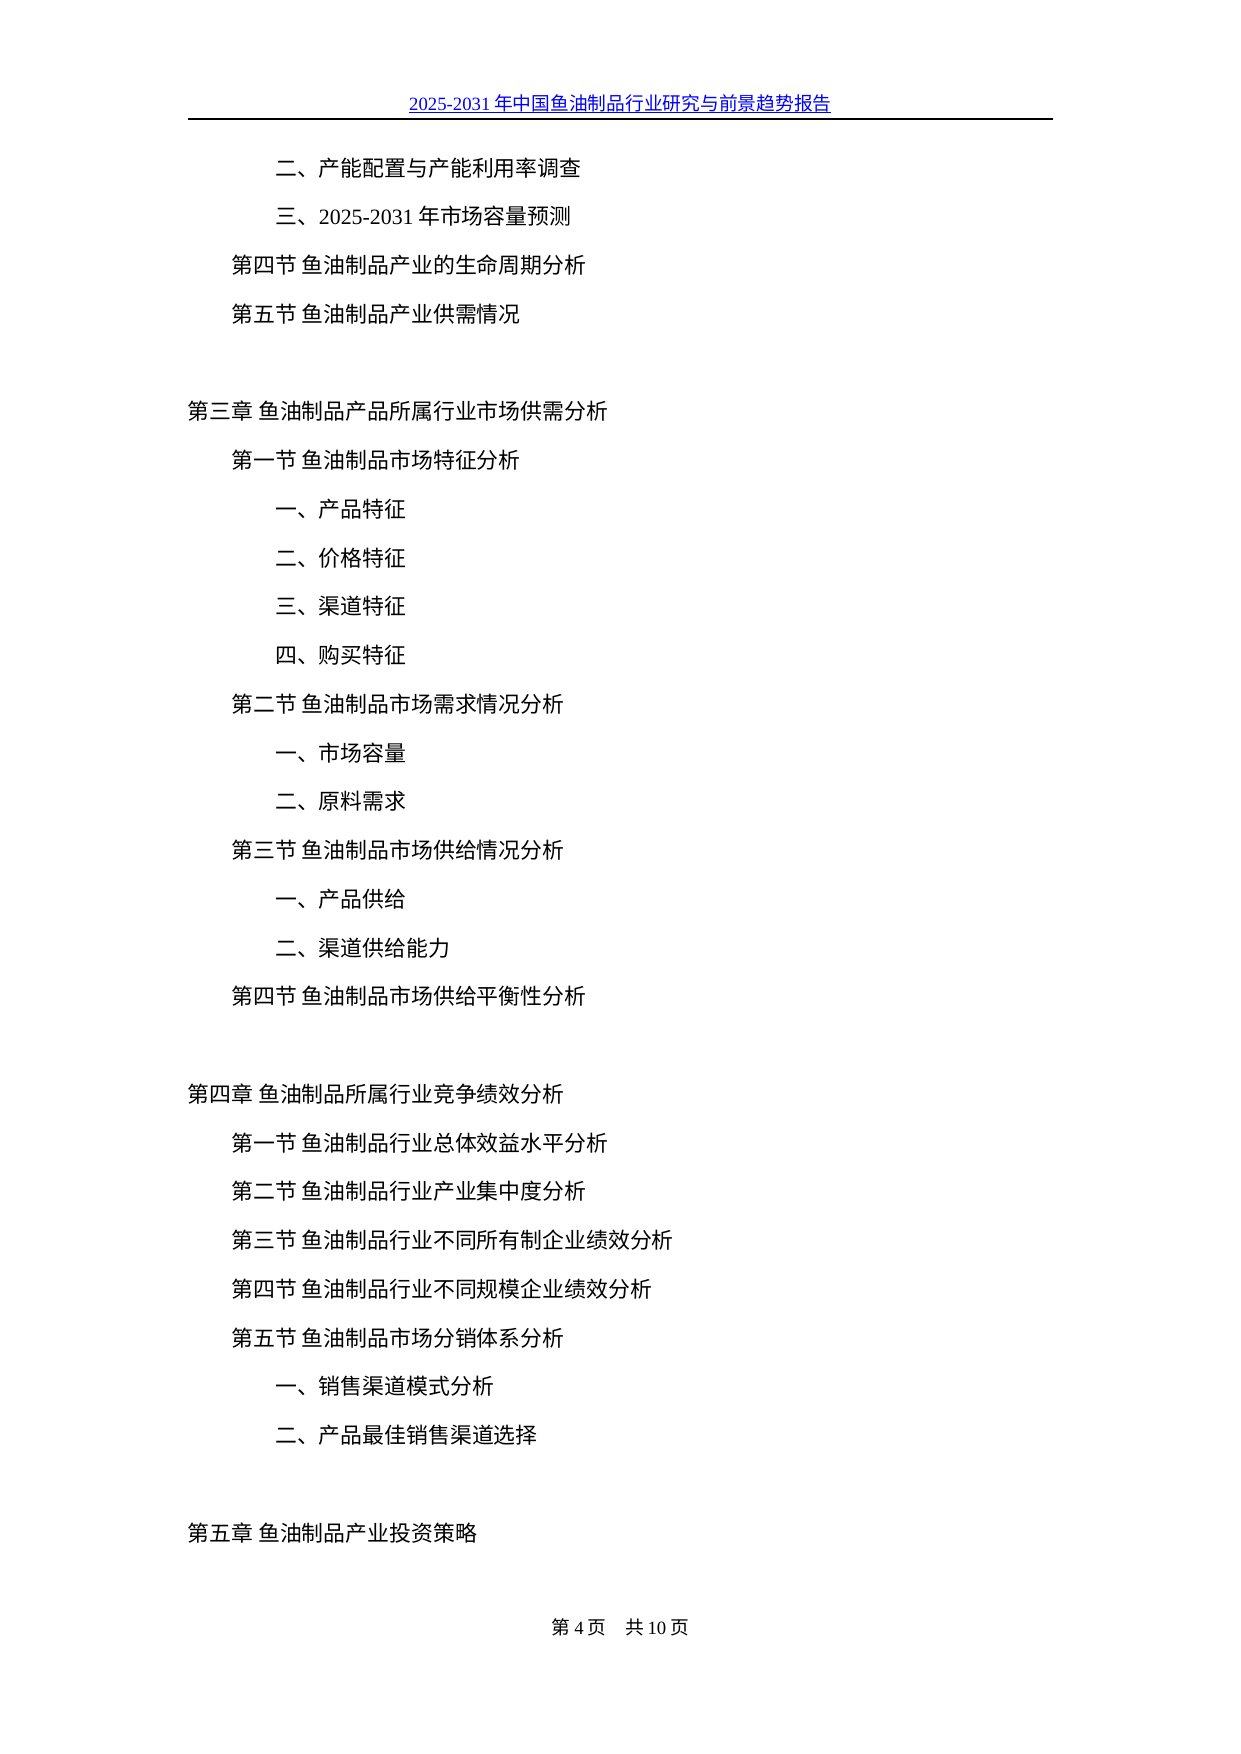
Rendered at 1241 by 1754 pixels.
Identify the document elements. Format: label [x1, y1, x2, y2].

text [187, 150, 1053, 1548]
